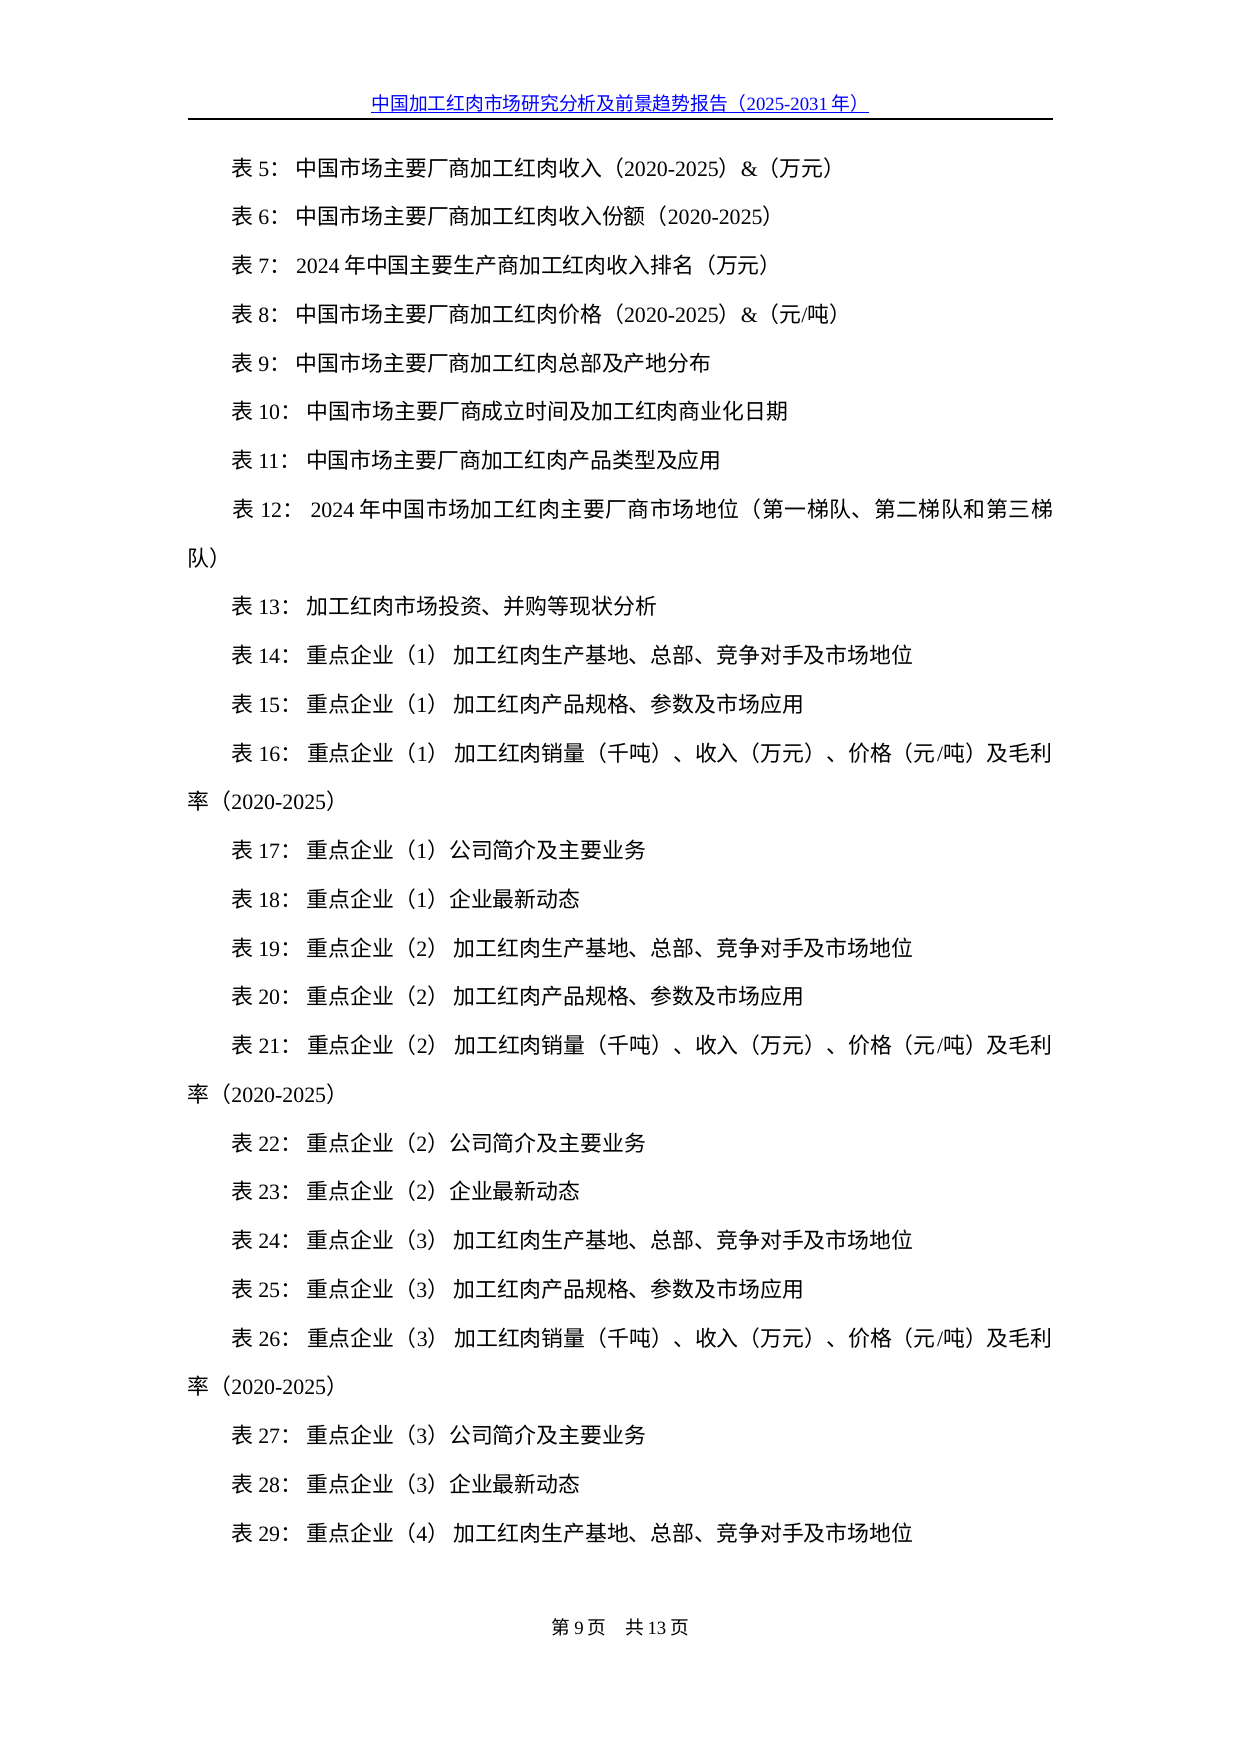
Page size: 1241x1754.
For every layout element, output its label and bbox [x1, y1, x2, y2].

text [187, 150, 1053, 1548]
